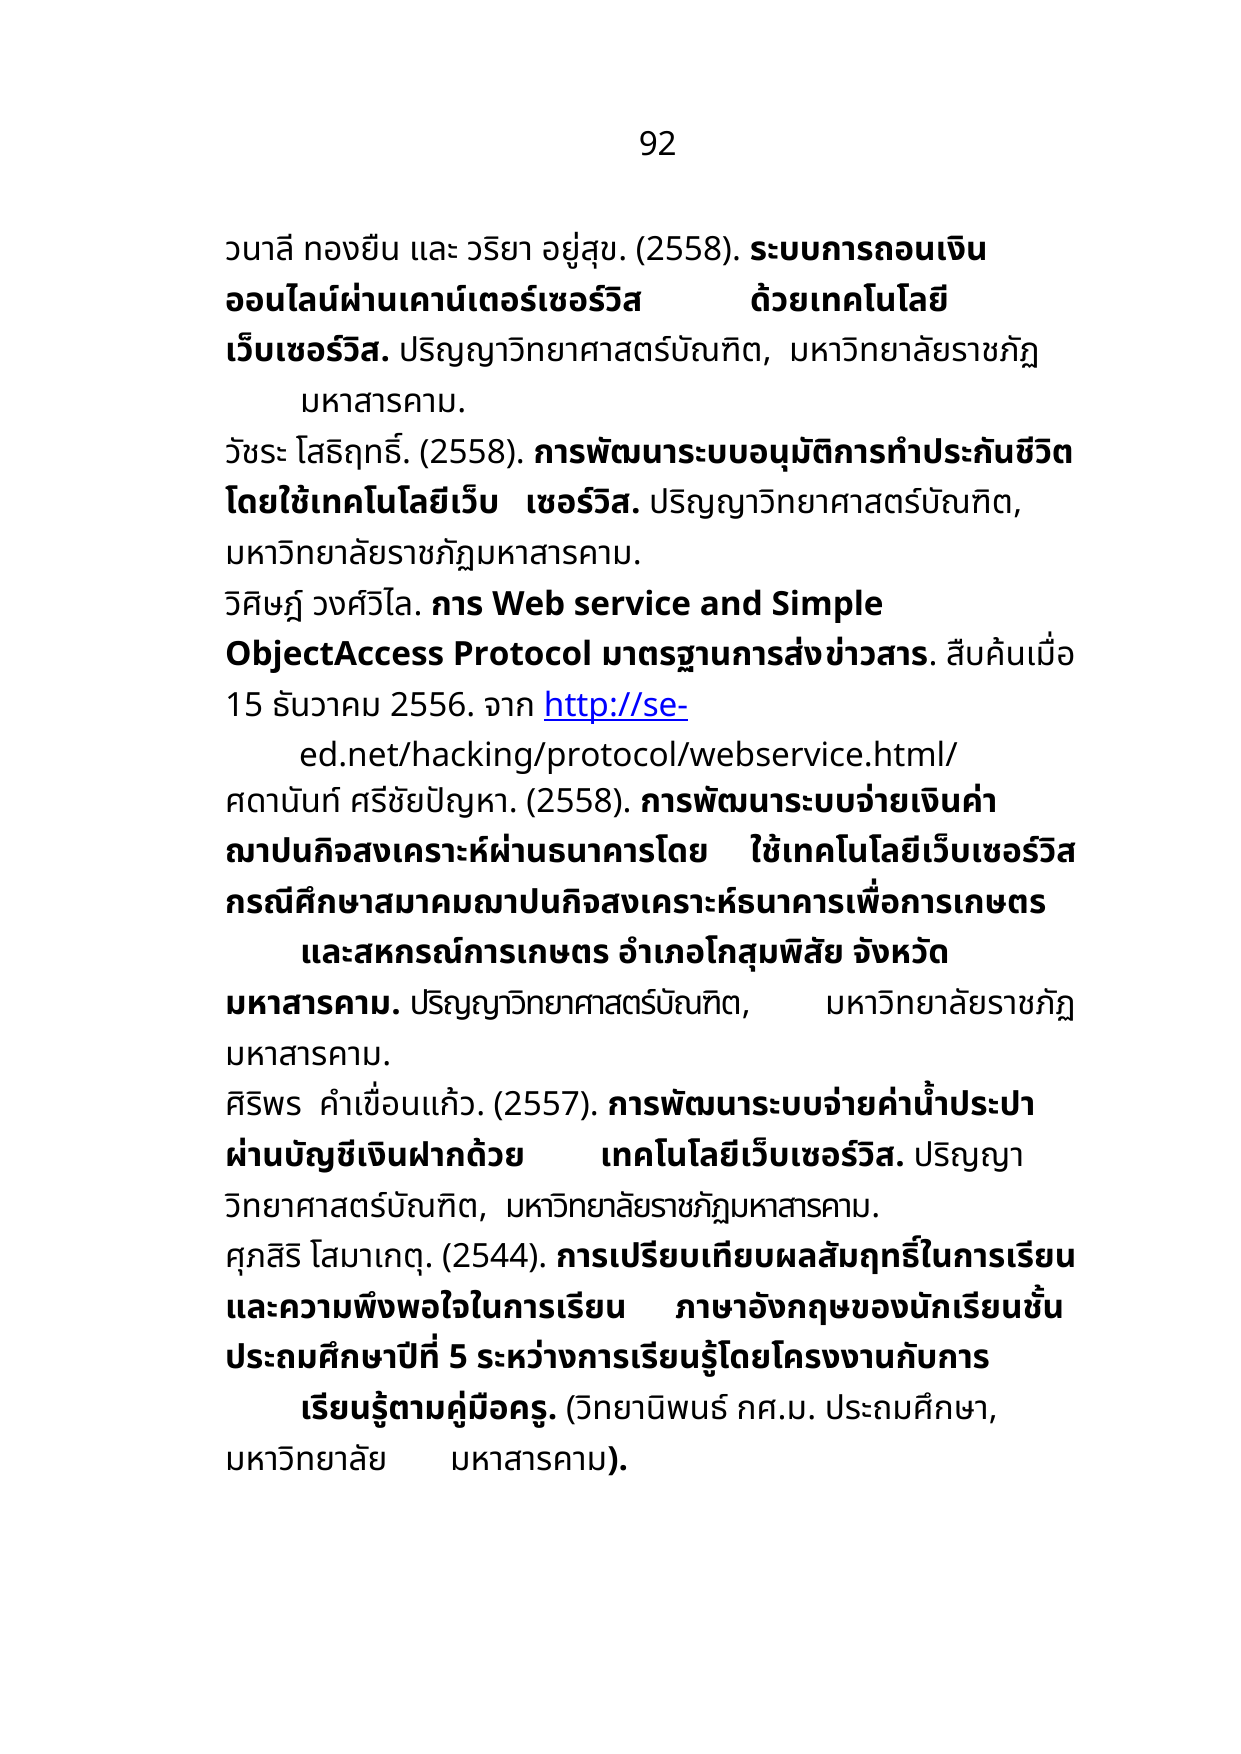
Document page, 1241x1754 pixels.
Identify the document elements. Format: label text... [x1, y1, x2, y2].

text ศุภสิริ โสมาเกตุ. (2544). การเปรียบเทียบผลสัมฤทธิ์ในการเรียนและความพึงพอใจในการเรียน ภาษาอังกฤษของนักเรียนชั้นประถมศึกษาปีที่ 5 ระหว่างการเรียนรู้โดยโครงงานกับการ เรียนรู้ตามคู่มือครู. (วิทยานิพนธ์ กศ.ม. ประถมศึกษา, มหาวิทยาลัย มหาสารคาม). [225, 1232, 1090, 1485]
text วิศิษฎ์ วงศ์วิไล. การ Web service and Simple ObjectAccess Protocol มาตรฐานการส่ง ข่าวสาร. สืบค้นเมื่อ 15 ธันวาคม 2556. จาก http://se- ed.net/hacking/protocol/webservice.html/ [225, 579, 1090, 777]
text วนาลี ทองยืน และ วริยา อยู่สุข. (2558). ระบบการถอนเงินออนไลน์ผ่านเคาน์เตอร์เซอร์วิส ด้วยเทคโนโลยีเว็บเซอร์วิส. ปริญญาวิทยาศาสตร์บัณฑิต, มหาวิทยาลัยราชภัฏ มหาสารคาม. [225, 225, 1090, 427]
text ศดานันท์ ศรีชัยปัญหา. (2558). การพัฒนาระบบจ่ายเงินค่าฌาปนกิจสงเคราะห์ผ่านธนาคารโดย ใช้เทคโนโลยีเว็บเซอร์วิส กรณีศึกษาสมาคมฌาปนกิจสงเคราะห์ธนาคารเพื่อการเกษตร และสหกรณ์การเกษตร อำเภอโกสุมพิสัย จังหวัดมหาสารคาม. ปริญญาวิทยาศาสตร์บัณฑิต, มหาวิทยาลัยราชภัฏมหาสารคาม. [225, 777, 1090, 1080]
text วัชระ โสธิฤทธิ์. (2558). การพัฒนาระบบอนุมัติการทำประกันชีวิตโดยใช้เทคโนโลยีเว็บ เซอร์วิส. ปริญญาวิทยาศาสตร์บัณฑิต, มหาวิทยาลัยราชภัฏมหาสารคาม. [225, 427, 1090, 579]
text ศิริพร คำเขื่อนแก้ว. (2557). การพัฒนาระบบจ่ายค่าน้ำประปา ผ่านบัญชีเงินฝากด้วย เทคโนโลยีเว็บเซอร์วิส. ปริญญาวิทยาศาสตร์บัณฑิต, มหาวิทยาลัยราชภัฏมหาสารคาม. [225, 1080, 1090, 1232]
